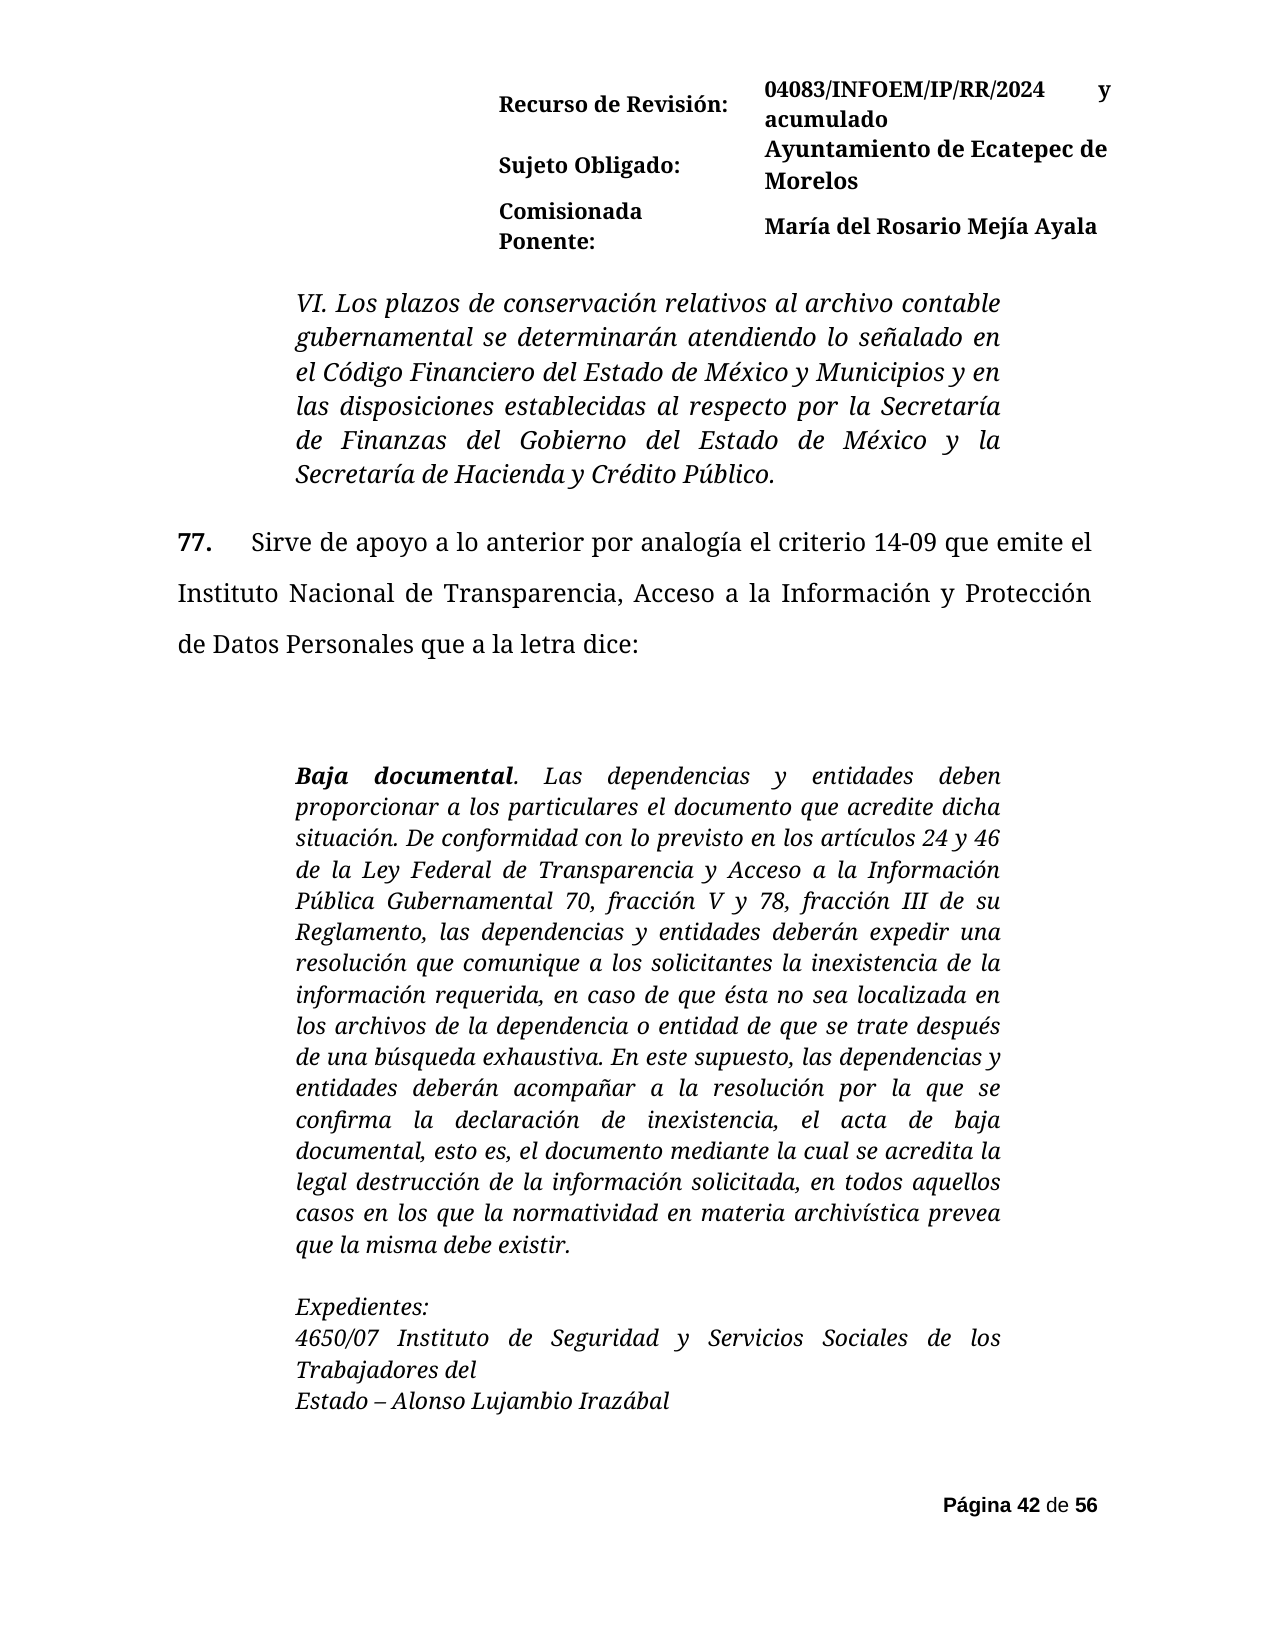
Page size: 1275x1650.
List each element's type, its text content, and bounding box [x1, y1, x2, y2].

text 4650/07 Instituto de Seguridad y Servicios Sociales de los Trabajadores del [295, 1322, 1004, 1385]
text Estado – Alonso Lujambio Irazábal [295, 1385, 1004, 1416]
list Sirve de apoyo a lo anterior por analogía el criterio 14-09 que emite el Instituto Nacional de Transparencia, Acceso a la Información y Protección de Datos Personales que a la letra dice: [177, 524, 1093, 661]
text Expedientes: [295, 1291, 1004, 1322]
text VI. Los plazos de conservación relativos al archivo contable gubernamental se determinarán atendiendo lo señalado en el Código Financiero del Estado de México y Municipios y en las disposiciones establecidas al respecto por la Secretaría de Finanzas del Gobierno del Estado de México y la Secretaría de Hacienda y Crédito Público. [295, 286, 1004, 490]
text Baja documental. Las dependencias y entidades deben proporcionar a los particulares el documento que acredite dicha situación. De conformidad con lo previsto en los artículos 24 y 46 de la Ley Federal de Transparencia y Acceso a la Información Pública Gubernamental 70, fracción V y 78, fracción III de su Reglamento, las dependencias y entidades deberán expedir una resolución que comunique a los solicitantes la inexistencia de la información requerida, en caso de que ésta no sea localizada en los archivos de la dependencia o entidad de que se trate después de una búsqueda exhaustiva. En este supuesto, las dependencias y entidades deberán acompañar a la resolución por la que se confirma la declaración de inexistencia, el acta de baja documental, esto es, el documento mediante la cual se acredita la legal destrucción de la información solicitada, en todos aquellos casos en los que la normatividad en materia archivística prevea que la misma debe existir. [295, 760, 1004, 1260]
